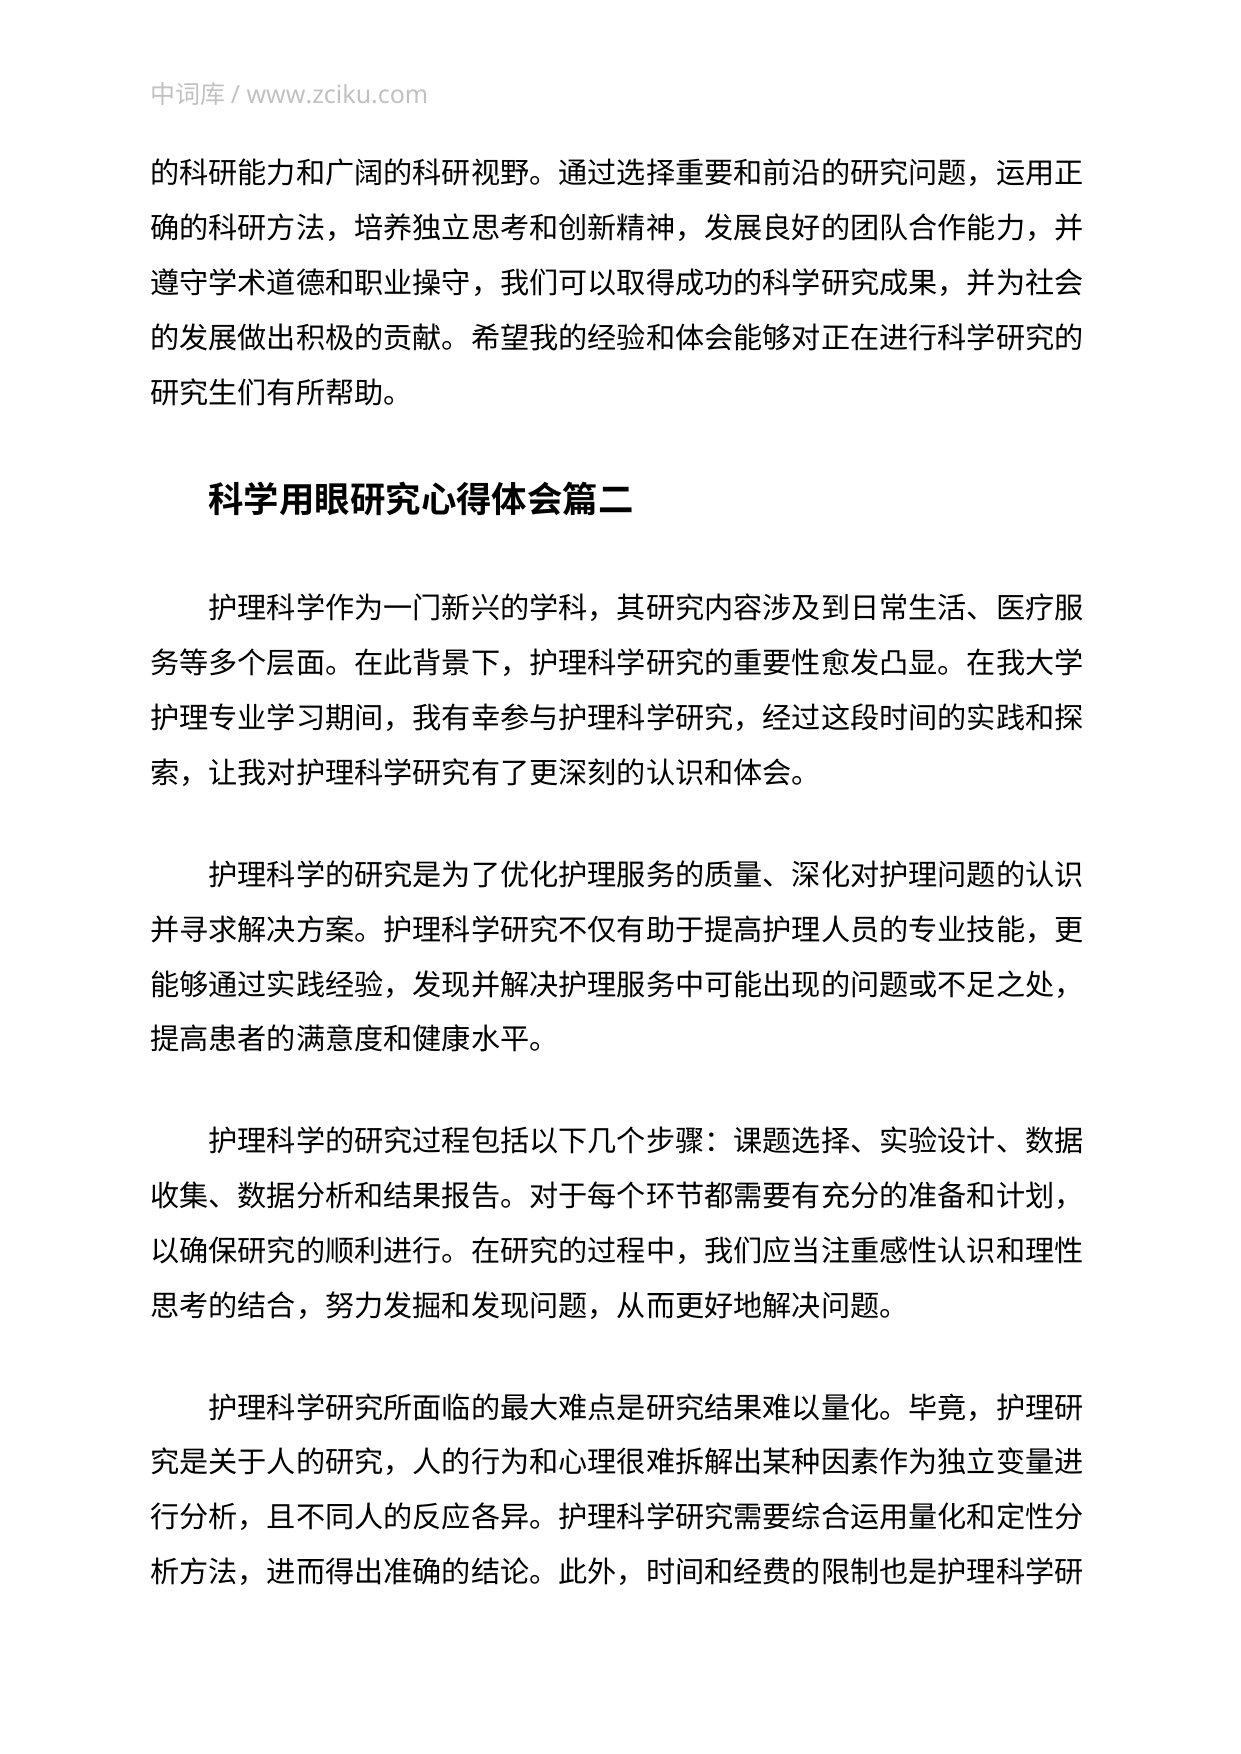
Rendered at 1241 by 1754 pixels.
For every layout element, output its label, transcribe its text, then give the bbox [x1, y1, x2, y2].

text 科学用眼研究心得体会篇二 [150, 471, 1090, 523]
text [150, 1384, 1090, 1591]
text 护理科学作为一门新兴的学科，其研究内容涉及到日常生活、医疗服务等多个层面。在此背景下，护理科学研究的重要性愈发凸显。在我大学护理专业学习期间，我有幸参与护理科学研究，经过这段时间的实践和探索，让我对护理科学研究有了更深刻的认识和体会。 [150, 585, 1090, 792]
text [150, 150, 1090, 412]
text 护理科学的研究过程包括以下几个步骤：课题选择、实验设计、数据收集、数据分析和结果报告。对于每个环节都需要有充分的准备和计划，以确保研究的顺利进行。在研究的过程中，我们应当注重感性认识和理性思考的结合，努力发掘和发现问题，从而更好地解决问题。 [150, 1118, 1090, 1325]
text 护理科学的研究是为了优化护理服务的质量、深化对护理问题的认识并寻求解决方案。护理科学研究不仅有助于提高护理人员的专业技能，更能够通过实践经验，发现并解决护理服务中可能出现的问题或不足之处，提高患者的满意度和健康水平。 [150, 851, 1090, 1058]
